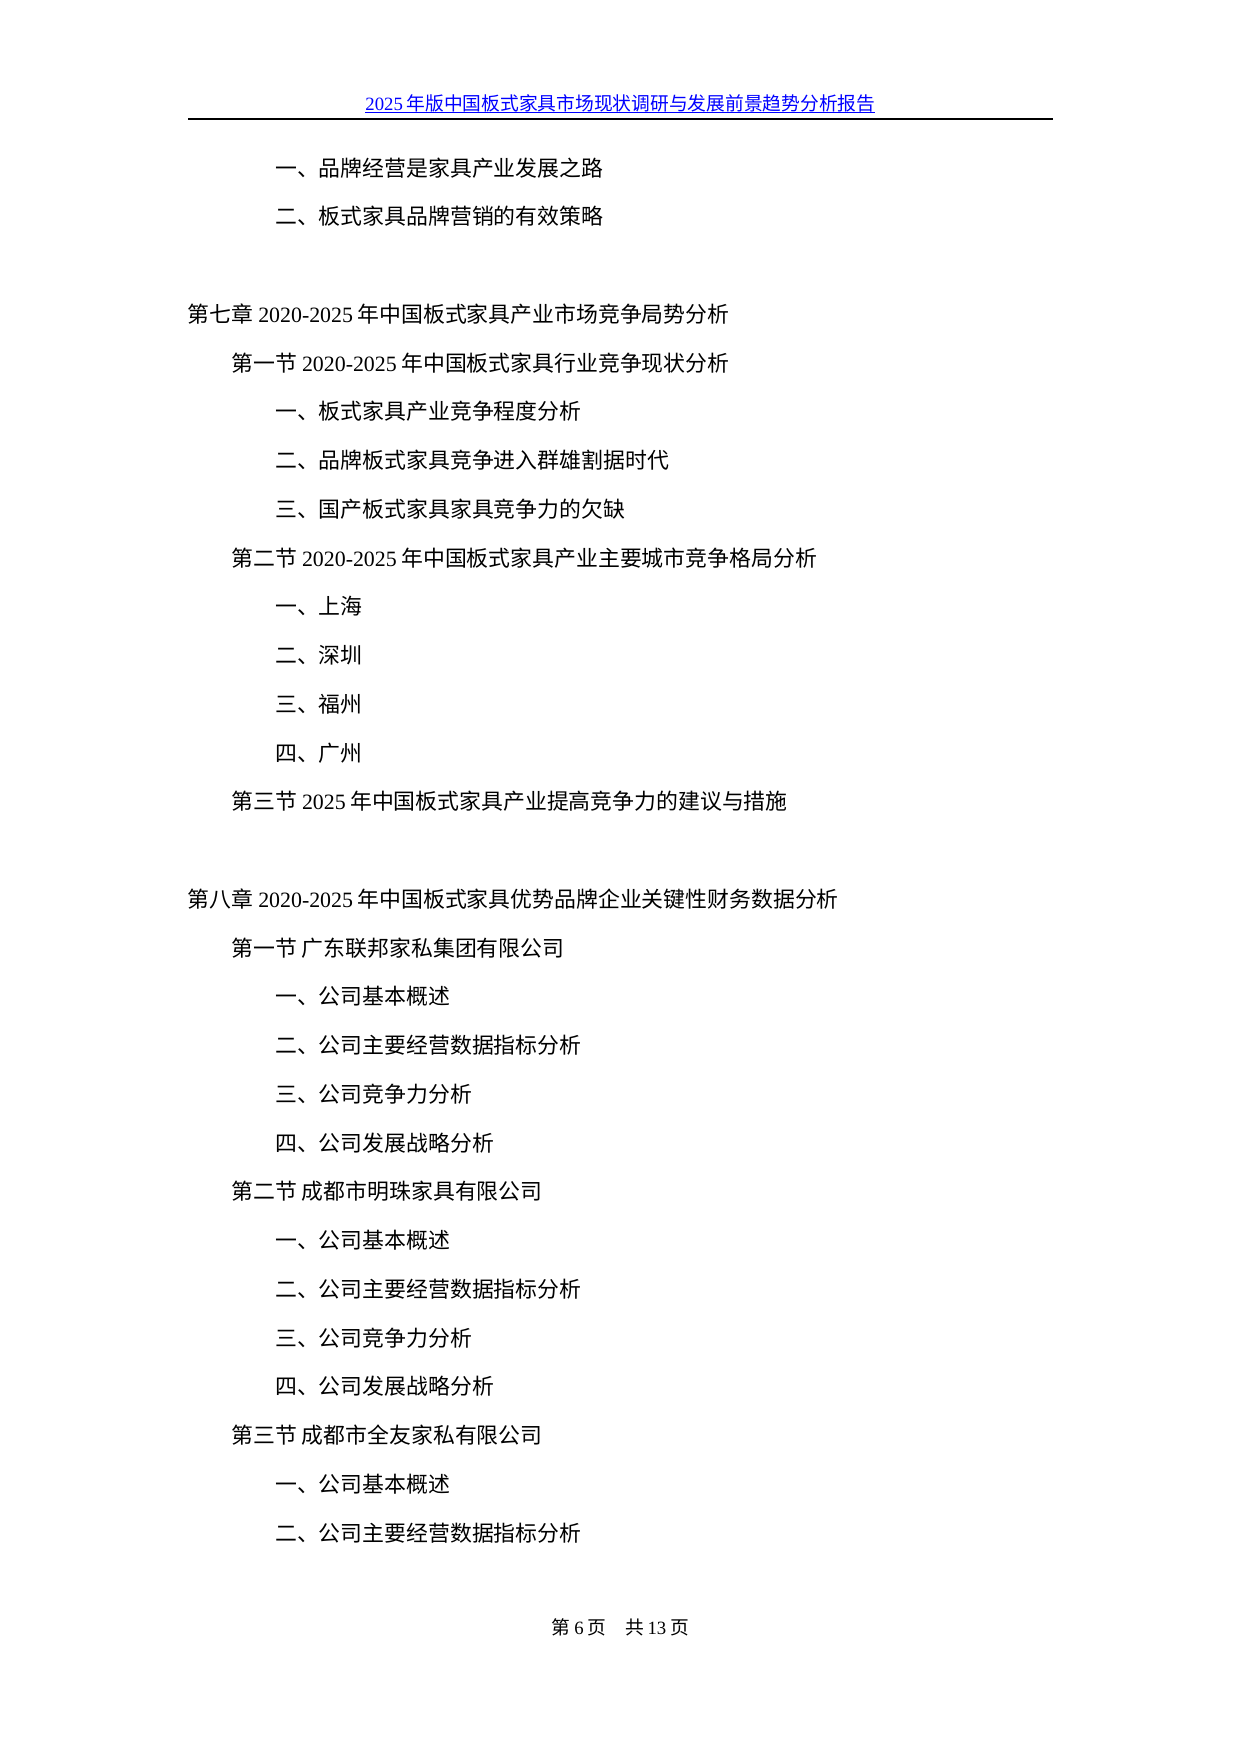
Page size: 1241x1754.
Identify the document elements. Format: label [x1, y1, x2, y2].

text [187, 150, 1053, 1548]
